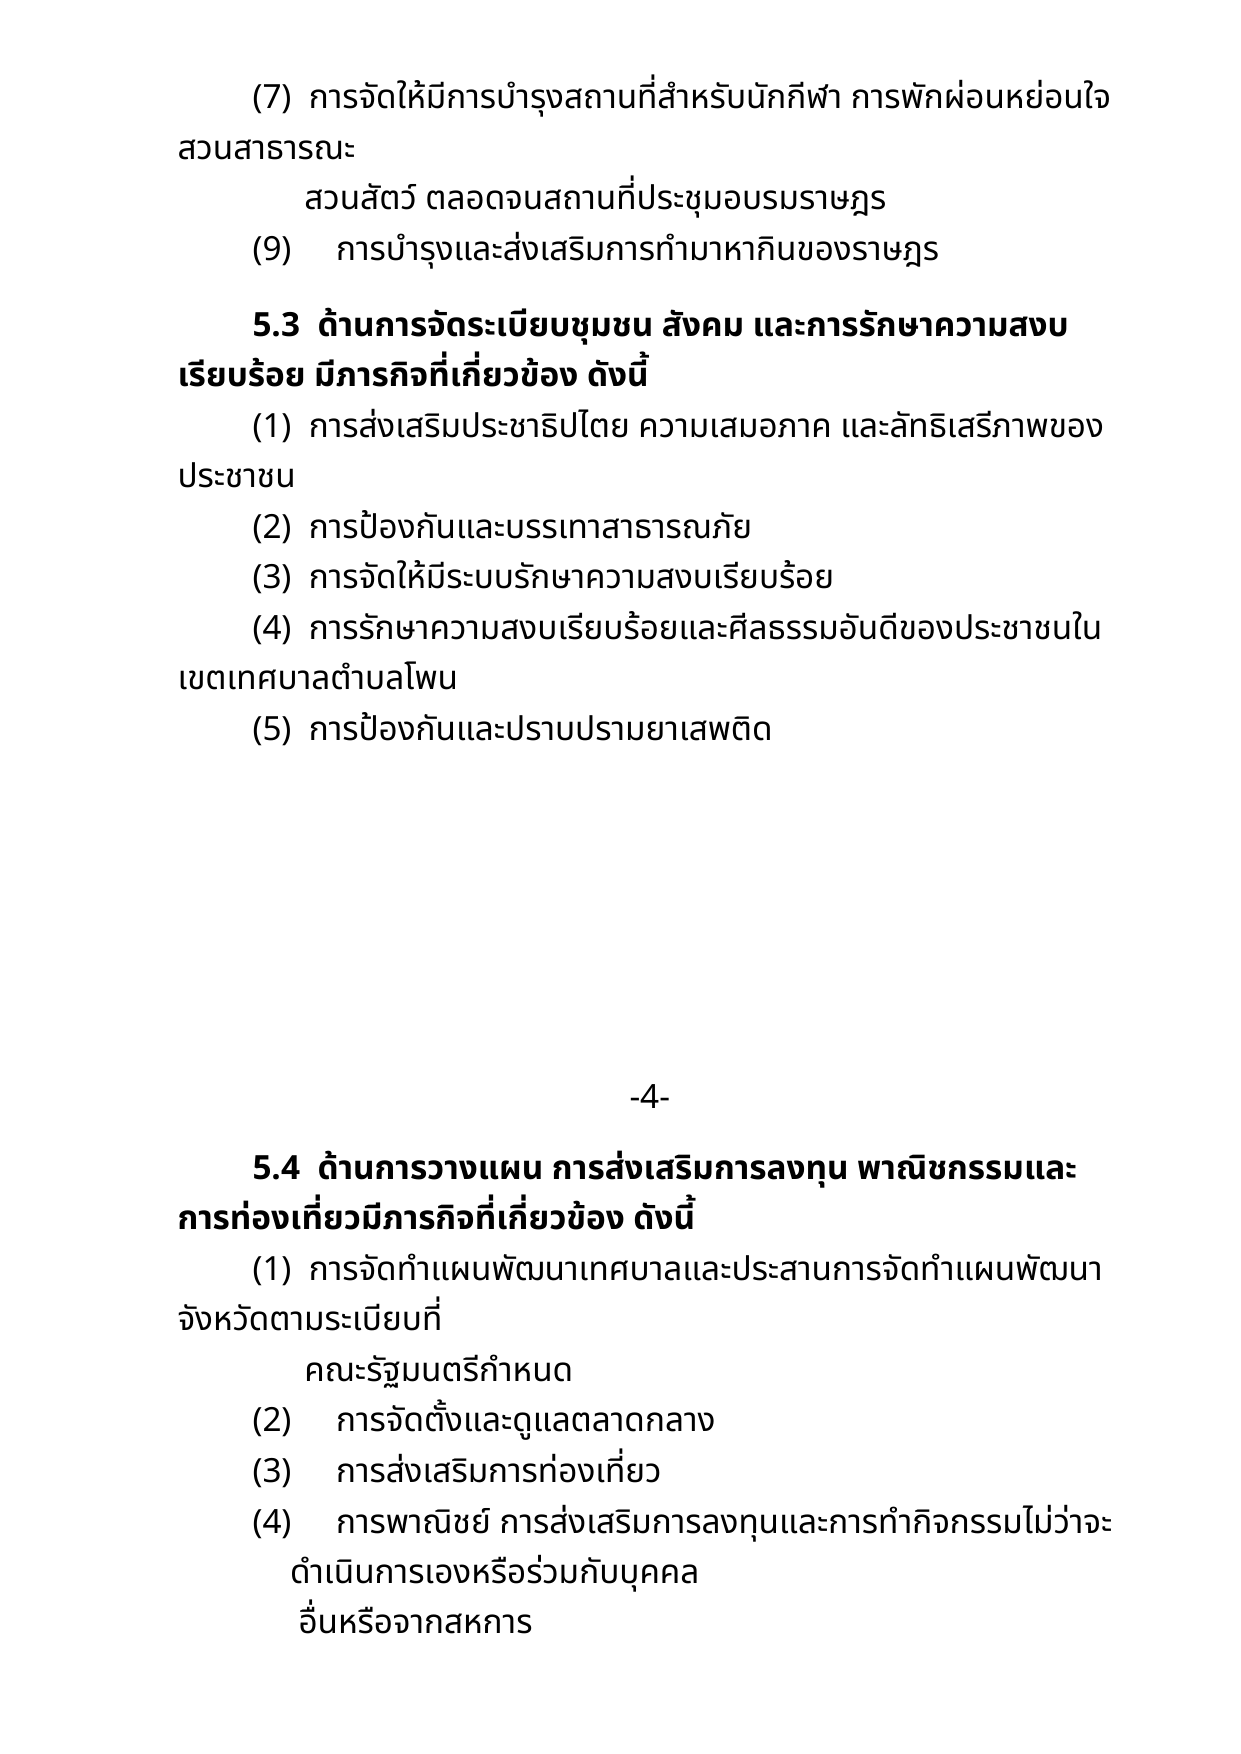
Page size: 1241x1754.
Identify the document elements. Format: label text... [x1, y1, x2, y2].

text (1) การส่งเสริมประชาธิปไตย ความเสมอภาค และลัทธิเสรีภาพของประชาชน [177, 401, 1122, 502]
text 5.3 ด้านการจัดระเบียบชุมชน สังคม และการรักษาความสงบเรียบร้อย มีภารกิจที่เกี่ยวข้อง ดังนี้ [177, 300, 1122, 401]
text อื่นหรือจากสหการ [290, 1598, 1122, 1649]
text สวนสัตว์ ตลอดจนสถานที่ประชุมอบรมราษฎร [252, 174, 1122, 225]
text คณะรัฐมนตรีกำหนด [177, 1346, 1122, 1396]
text 5.4 ด้านการวางแผน การส่งเสริมการลงทุน พาณิชกรรมและการท่องเที่ยวมีภารกิจที่เกี่ยวข้อง ดังนี้ [177, 1144, 1122, 1245]
text (2) การป้องกันและบรรเทาสาธารณภัย [177, 502, 1122, 553]
list การจัดตั้งและดูแลตลาดกลาง [252, 1396, 1122, 1447]
text (3) การจัดให้มีระบบรักษาความสงบเรียบร้อย [177, 553, 1122, 604]
text (5) การป้องกันและปราบปรามยาเสพติด [177, 705, 1122, 755]
text (7) การจัดให้มีการบำรุงสถานที่สำหรับนักกีฬา การพักผ่อนหย่อนใจ สวนสาธารณะ [177, 73, 1122, 174]
text (1) การจัดทำแผนพัฒนาเทศบาลและประสานการจัดทำแผนพัฒนาจังหวัดตามระเบียบที่ [177, 1245, 1122, 1346]
list การพาณิชย์ การส่งเสริมการลงทุนและการทำกิจกรรมไม่ว่าจะดำเนินการเองหรือร่วมกับบุคคล [252, 1497, 1122, 1598]
text (4) การรักษาความสงบเรียบร้อยและศีลธรรมอันดีของประชาชนในเขตเทศบาลตำบลโพน [177, 604, 1122, 705]
list การบำรุงและส่งเสริมการทำมาหากินของราษฎร [252, 225, 1122, 275]
text -4- [177, 1073, 1122, 1119]
list การส่งเสริมการท่องเที่ยว [252, 1447, 1122, 1497]
